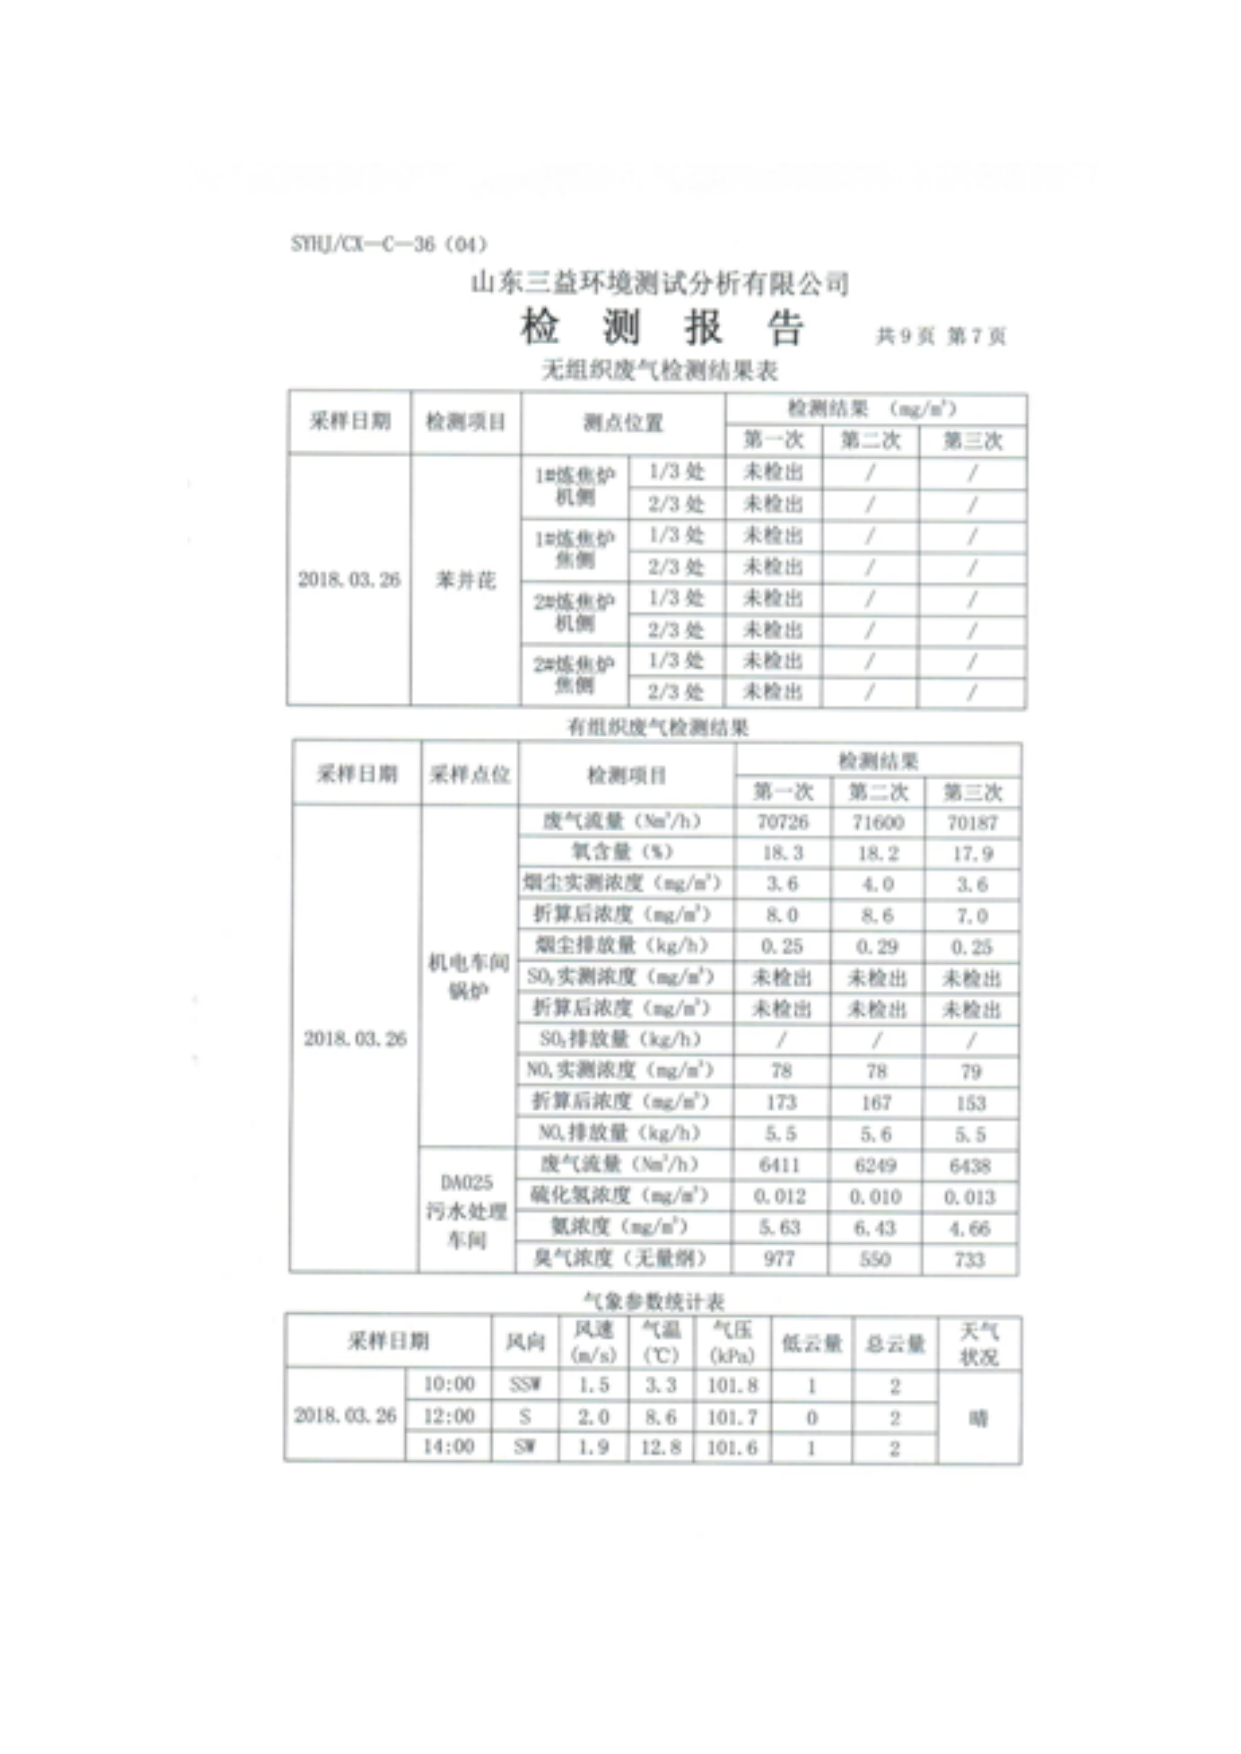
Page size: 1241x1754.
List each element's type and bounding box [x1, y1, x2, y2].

picture [187, 162, 1102, 1539]
